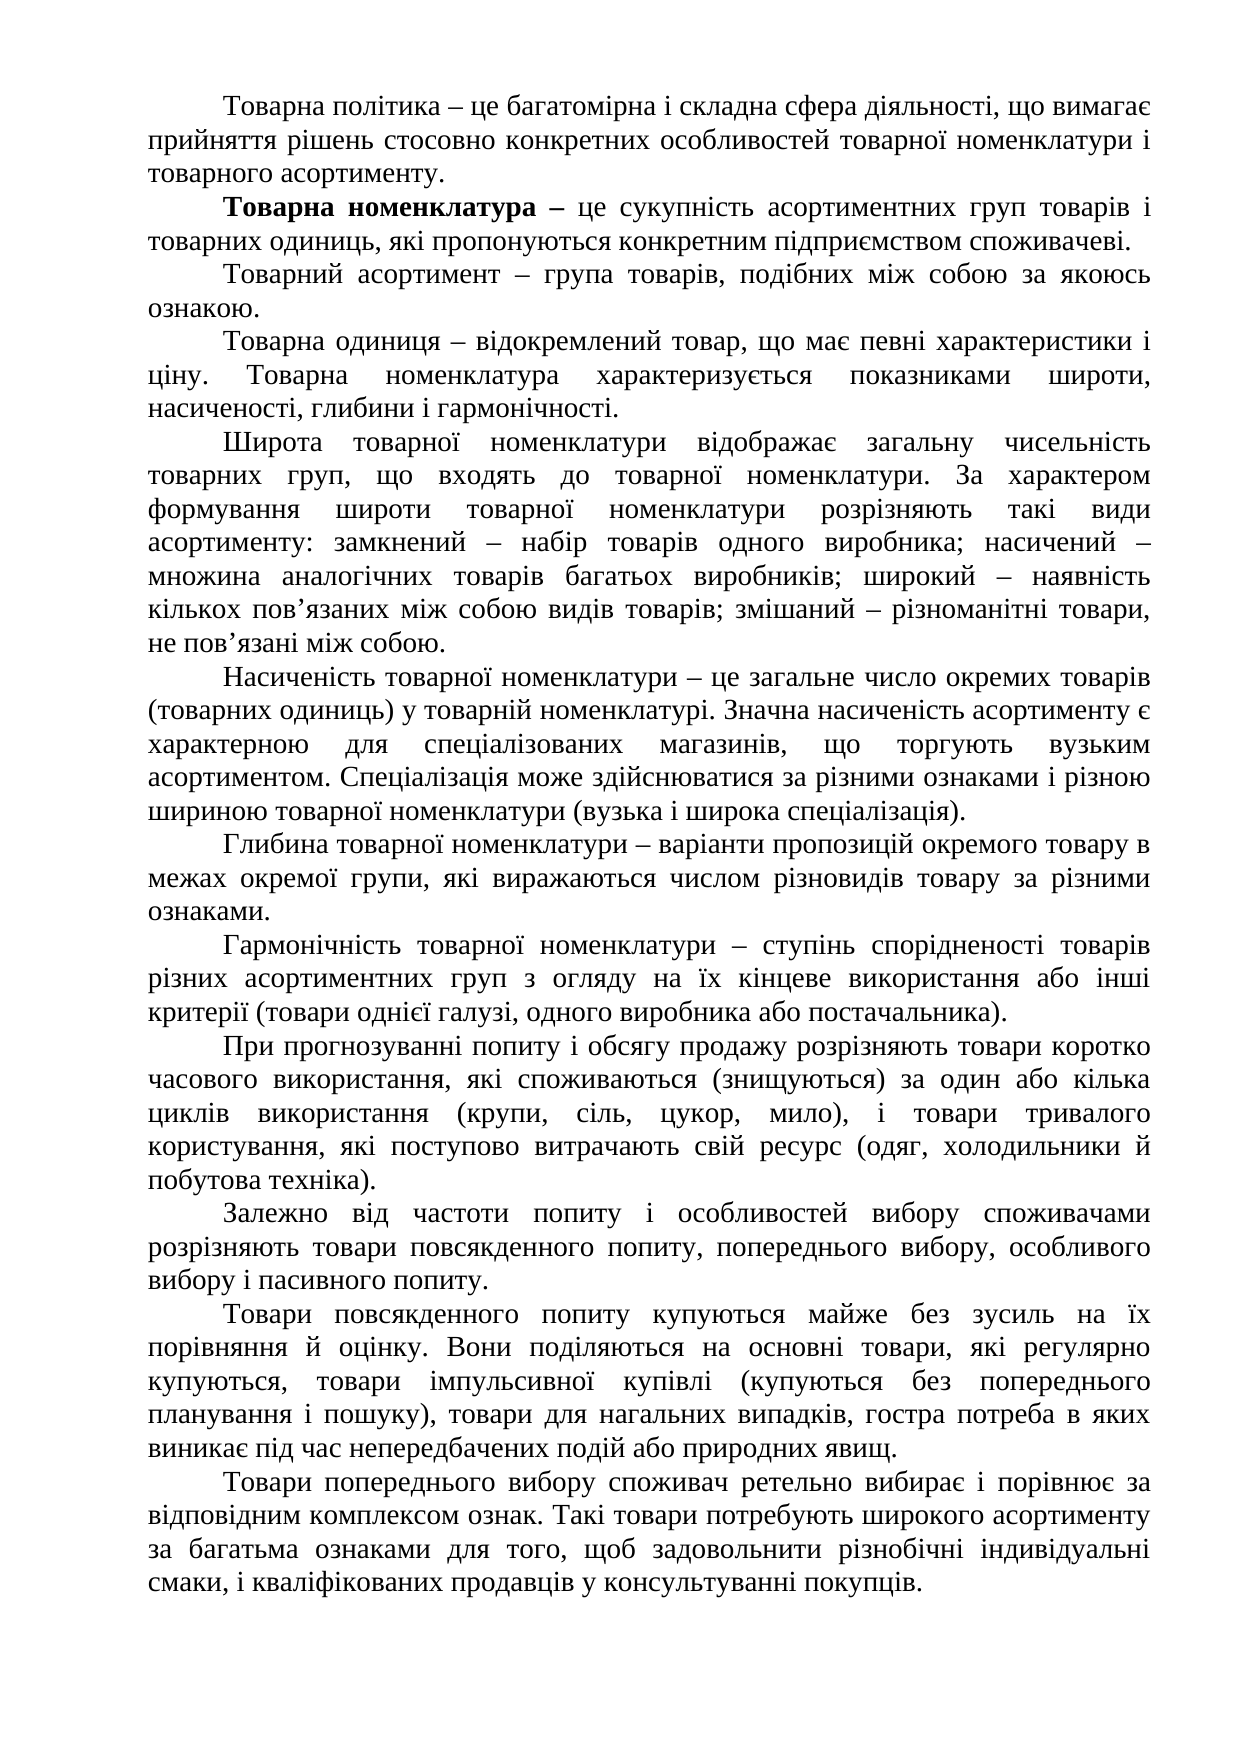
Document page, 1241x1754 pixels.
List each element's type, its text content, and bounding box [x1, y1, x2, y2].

text Товарна політика – це багатомірна і складна сфера діяльності, що вимагає прийняття рішень стосовно конкретних особливостей товарної номенклатури і товарного асортименту. [148, 88, 1152, 189]
text Залежно від частоти попиту і особливостей вибору споживачами розрізняють товари повсякденного попиту, попереднього вибору, особливого вибору і пасивного попиту. [148, 1195, 1152, 1296]
text Гармонічність товарної номенклатури – ступінь спорідненості товарів різних асортиментних груп з огляду на їх кінцеве використання або інші критерії (товари однієї галузі, одного виробника або постачальника). [148, 927, 1152, 1028]
text Насиченість товарної номенклатури – це загальне число окремих товарів (товарних одиниць) у товарній номенклатурі. Значна насиченість асортименту є характерною для спеціалізованих магазинів, що торгують вузьким асортиментом. Спеціалізація може здійснюватися за різними ознаками і різною шириною товарної номенклатури (вузька і широка спеціалізація). [148, 659, 1152, 826]
text При прогнозуванні попиту і обсягу продажу розрізняють товари коротко часового використання, які споживаються (знищуються) за один або кілька циклів використання (крупи, сіль, цукор, мило), і товари тривалого користування, які поступово витрачають свій ресурс (одяг, холодильники й побутова техніка). [148, 1028, 1152, 1195]
text Широта товарної номенклатури відображає загальну чисельність товарних груп, що входять до товарної номенклатури. За характером формування широти товарної номенклатури розрізняють такі види асортименту: замкнений – набір товарів одного виробника; насичений – множина аналогічних товарів багатьох виробників; широкий – наявність кількох пов’язаних між собою видів товарів; змішаний – різноманітні товари, не пов’язані між собою. [148, 424, 1152, 659]
text Товари повсякденного попиту купуються майже без зусиль на їх порівняння й оцінку. Вони поділяються на основні товари, які регулярно купуються, товари імпульсивної купівлі (купуються без попереднього планування і пошуку), товари для нагальних випадків, гостра потреба в яких виникає під час непередбачених подій або природних явищ. [148, 1296, 1152, 1464]
text Товарна одиниця – відокремлений товар, що має певні характеристики і ціну. Товарна номенклатура характеризується показниками широти, насиченості, глибини і гармонічності. [148, 323, 1152, 424]
text Товарний асортимент – група товарів, подібних між собою за якоюсь ознакою. [148, 256, 1152, 323]
text Товари попереднього вибору споживач ретельно вибирає і порівнює за відповідним комплексом ознак. Такі товари потребують широкого асортименту за багатьма ознаками для того, щоб задовольнити різнобічні індивідуальні смаки, і кваліфікованих продавців у консультуванні покупців. [148, 1464, 1152, 1598]
text Товарна номенклатура – це сукупність асортиментних груп товарів і товарних одиниць, які пропонуються конкретним підприємством споживачеві. [148, 189, 1152, 256]
text Глибина товарної номенклатури – варіанти пропозицій окремого товару в межах окремої групи, які виражаються числом різновидів товару за різними ознаками. [148, 826, 1152, 927]
